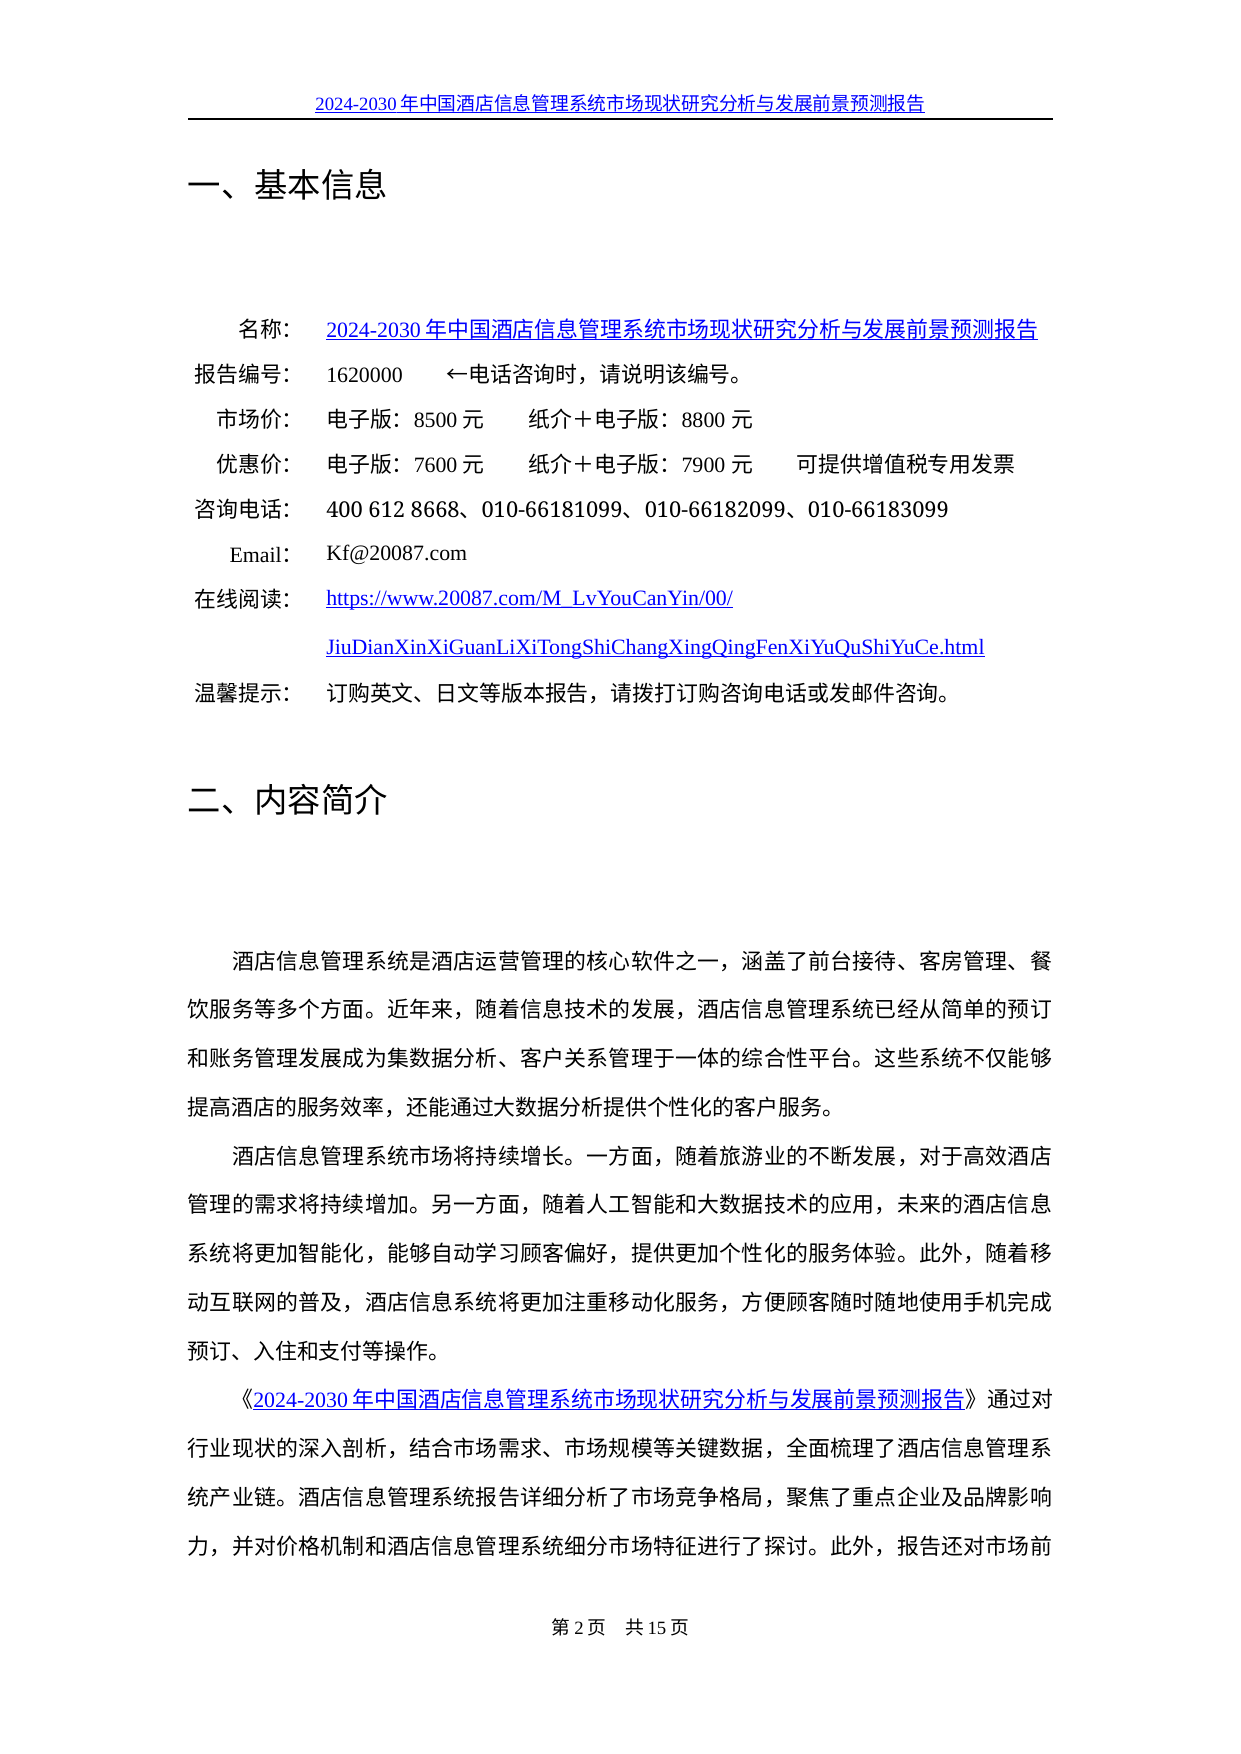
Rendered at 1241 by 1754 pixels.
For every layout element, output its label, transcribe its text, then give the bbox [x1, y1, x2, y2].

title 一、基本信息 [187, 150, 1053, 215]
title 二、内容简介 [187, 766, 1053, 831]
table_cell 优惠价： [167, 447, 315, 492]
table_cell [315, 582, 1073, 675]
table_cell 电子版：8500 元 纸介＋电子版：8800 元 [315, 402, 1073, 447]
table_cell 市场价： [167, 402, 315, 447]
table_header 名称： [167, 312, 315, 357]
table_cell Email： [167, 537, 315, 582]
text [187, 943, 1053, 1561]
table_cell 订购英文、日文等版本报告，请拨打订购咨询电话或发邮件咨询。 [315, 675, 1073, 720]
table_cell 在线阅读： [167, 582, 315, 675]
table_cell 咨询电话： [167, 492, 315, 537]
table_cell 400 612 8668、010-66181099、010-66182099、010-66183099 [315, 492, 1073, 537]
table_cell 1620000 ←电话咨询时，请说明该编号。 [315, 357, 1073, 402]
table_cell Kf@20087.com [315, 537, 1073, 582]
table_header 2024-2030年中国酒店信息管理系统市场现状研究分析与发展前景预测报告 [315, 312, 1073, 357]
table_cell 电子版：7600 元 纸介＋电子版：7900 元 可提供增值税专用发票 [315, 447, 1073, 492]
table_cell 报告编号： [167, 357, 315, 402]
table_cell 温馨提示： [167, 675, 315, 720]
